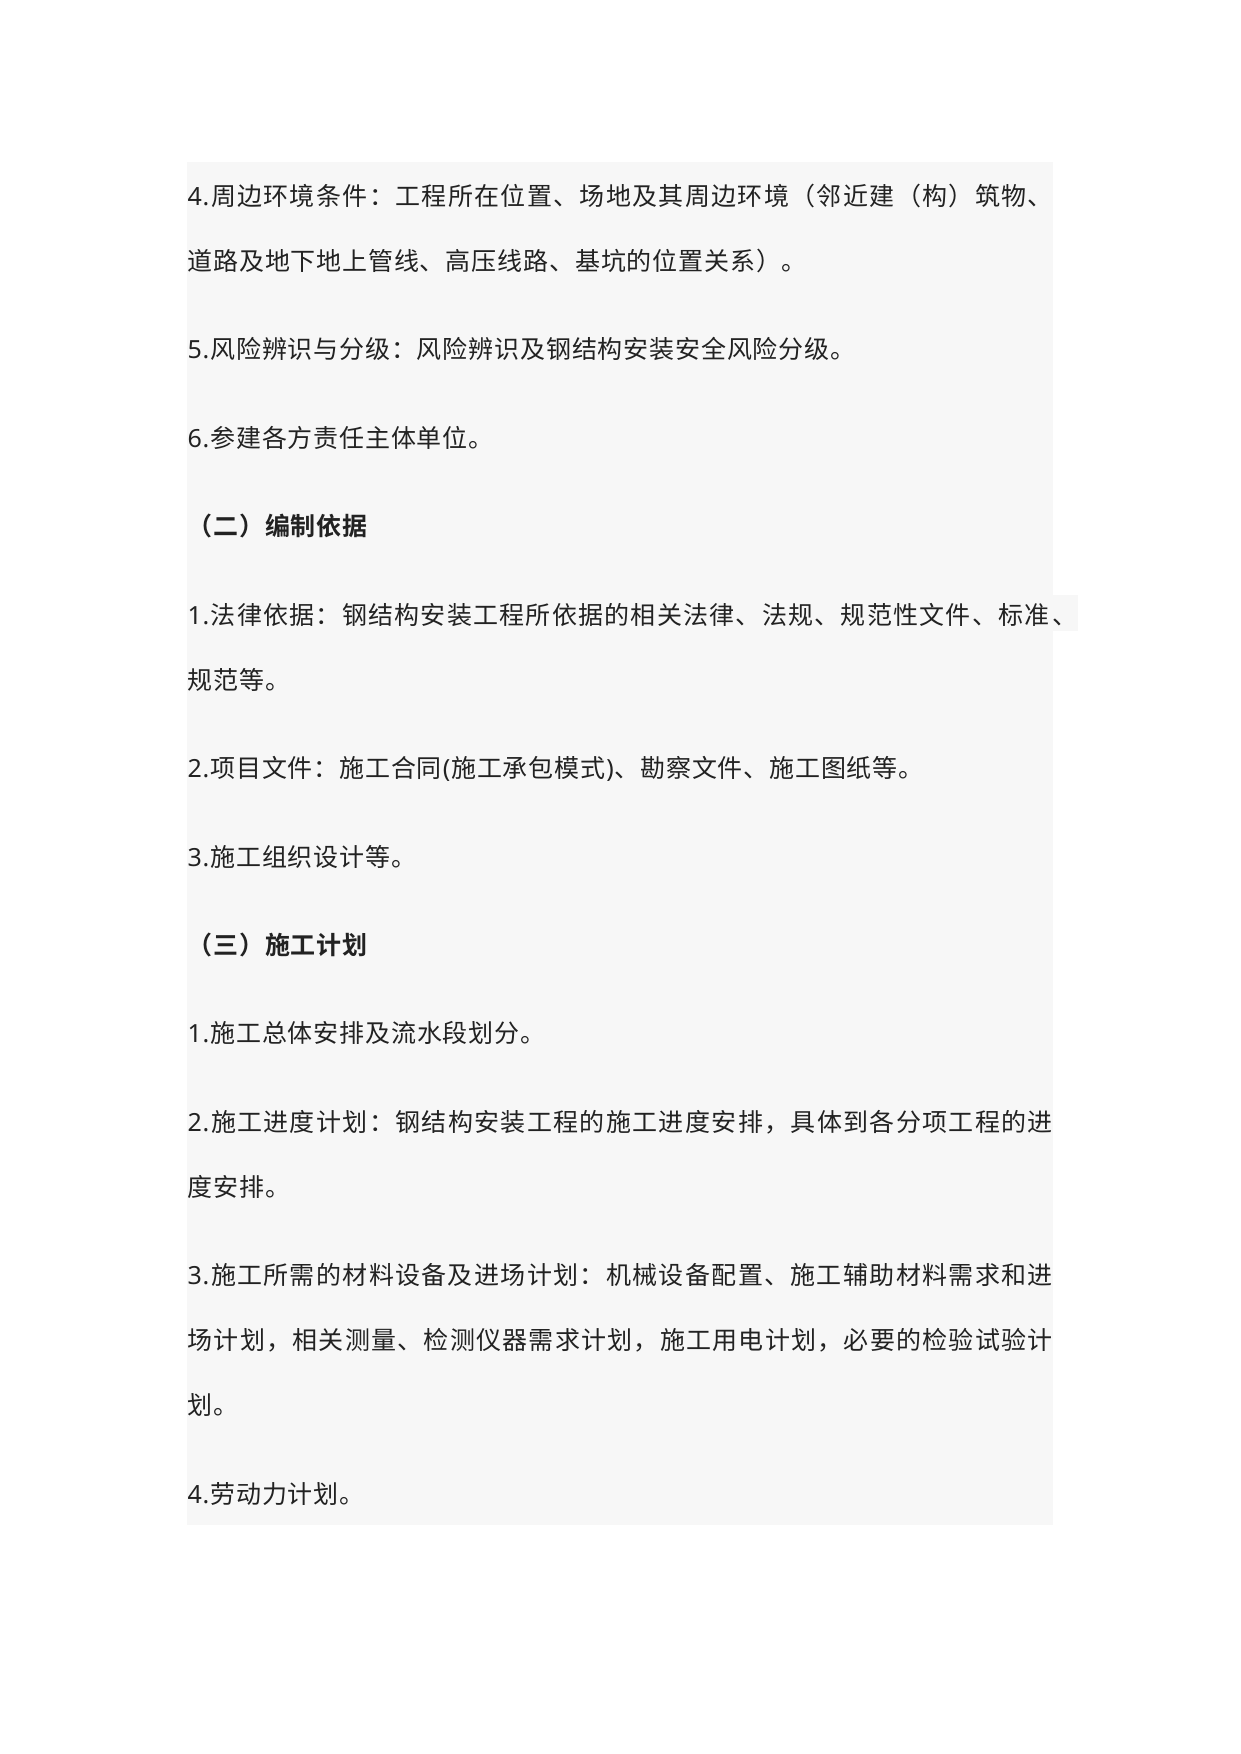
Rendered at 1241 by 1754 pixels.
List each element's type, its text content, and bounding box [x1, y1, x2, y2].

text 6.参建各方责任主体单位。 [187, 404, 1053, 469]
text 3.施工组织设计等。 [187, 823, 1053, 888]
text （二）编制依据 [187, 492, 1053, 557]
text 2.项目文件：施工合同(施工承包模式)、勘察文件、施工图纸等。 [187, 734, 1053, 799]
text 1.施工总体安排及流水段划分。 [187, 999, 1053, 1064]
text （三）施工计划 [187, 911, 1053, 976]
text 2.施工进度计划：钢结构安装工程的施工进度安排，具体到各分项工程的进度安排。 [187, 1088, 1053, 1218]
text 1.法律依据：钢结构安装工程所依据的相关法律、法规、规范性文件、标准、规范等。 [187, 581, 1053, 711]
text 4.劳动力计划。 [187, 1460, 1053, 1525]
text 5.风险辨识与分级：风险辨识及钢结构安装安全风险分级。 [187, 315, 1053, 380]
text 3.施工所需的材料设备及进场计划：机械设备配置、施工辅助材料需求和进场计划，相关测量、检测仪器需求计划，施工用电计划，必要的检验试验计划。 [187, 1241, 1053, 1436]
text 4.周边环境条件：工程所在位置、场地及其周边环境（邻近建（构）筑物、道路及地下地上管线、高压线路、基坑的位置关系）。 [187, 162, 1053, 292]
